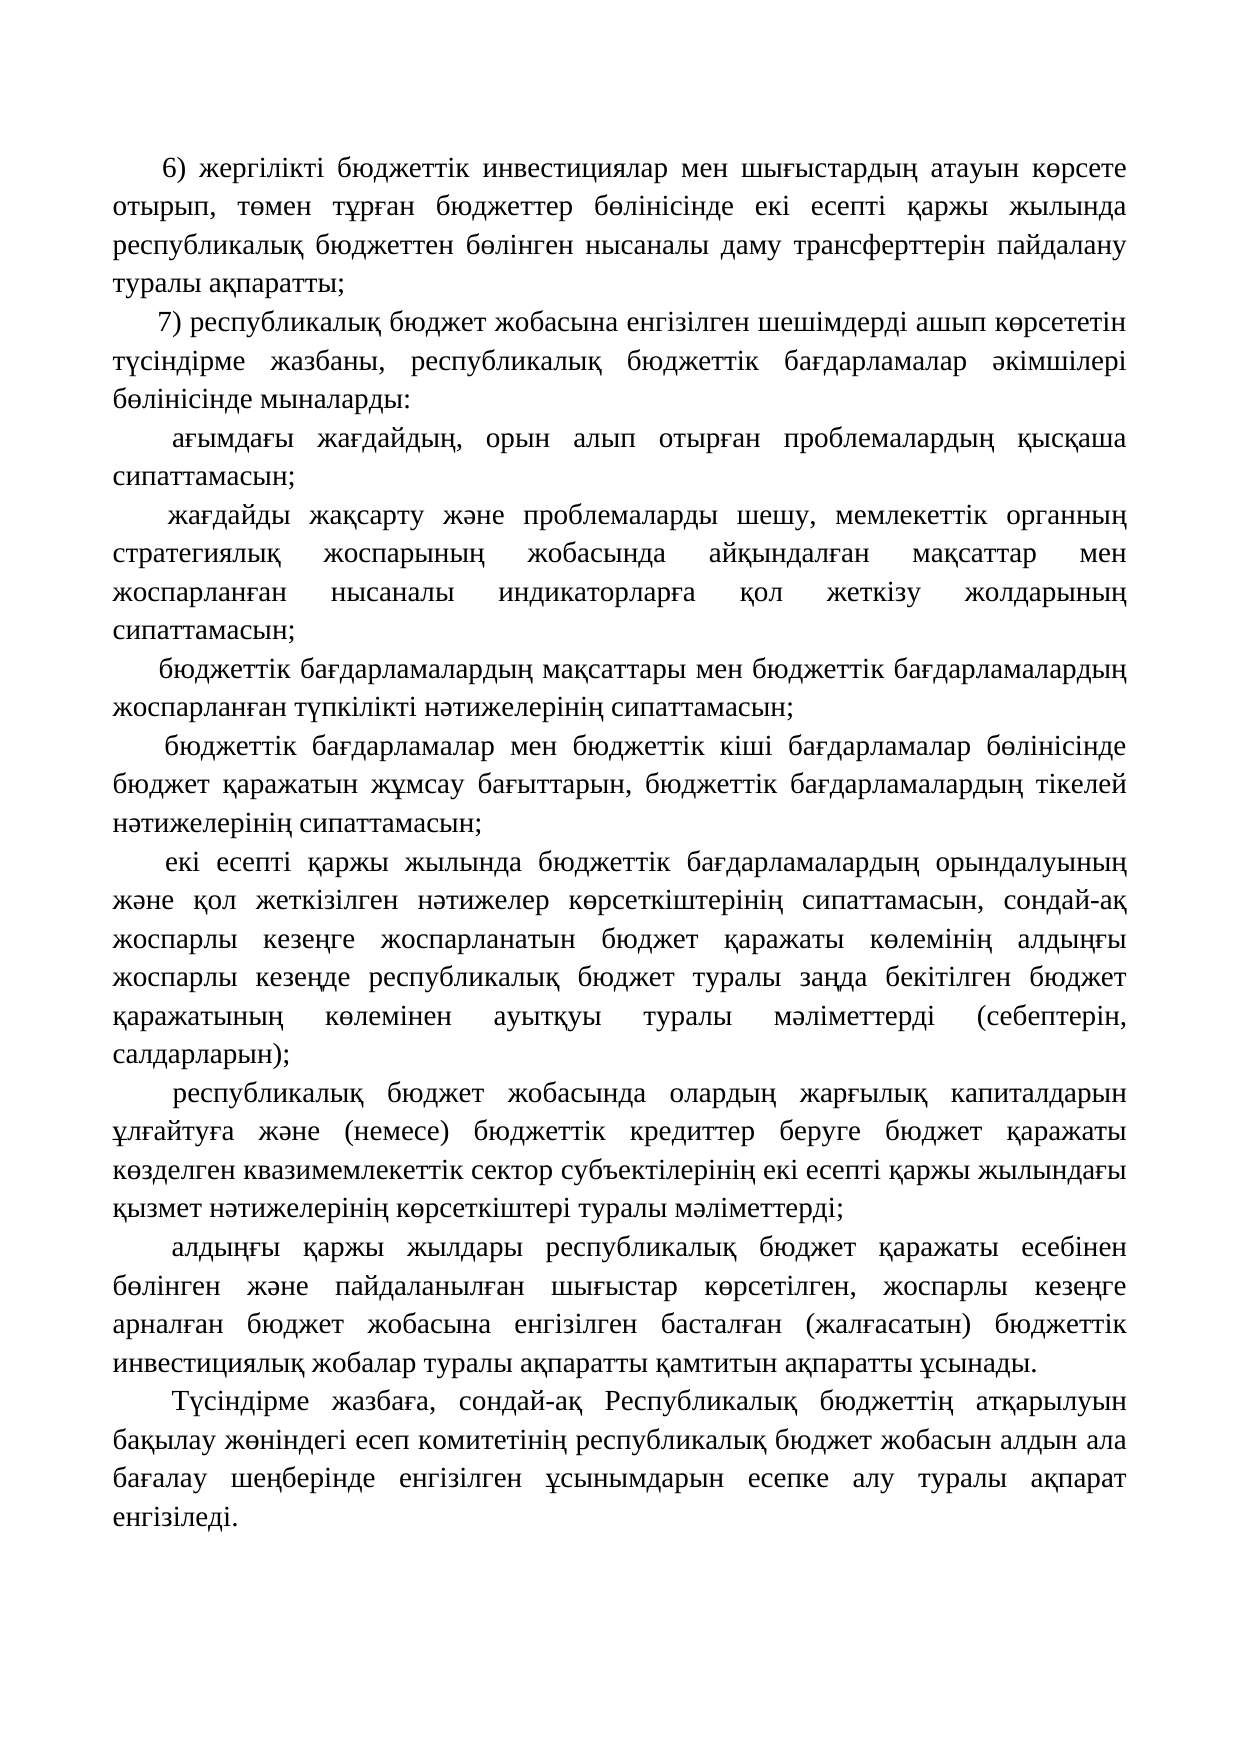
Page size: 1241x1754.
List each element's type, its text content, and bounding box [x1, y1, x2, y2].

text бюджеттік бағдарламалардың мақсаттары мен бюджеттік бағдарламалардың жоспарланған түпкілікті нәтижелерінің сипаттамасын; [112, 651, 1128, 723]
text екі есепті қаржы жылында бюджеттік бағдарламалардың орындалуының және қол жеткізілген нәтижелер көрсеткіштерінің сипаттамасын, сондай-ақ жоспарлы кезеңге жоспарланатын бюджет қаражаты көлемінің алдыңғы жоспарлы кезеңде республикалық бюджет туралы заңда бекітілген бюджет қаражатының көлемінен ауытқуы туралы мәліметтерді (себептерін, салдарларын); [112, 844, 1128, 1070]
text бюджеттік бағдарламалар мен бюджеттік кіші бағдарламалар бөлінісінде бюджет қаражатын жұмсау бағыттарын, бюджеттік бағдарламалардың тікелей нәтижелерінің сипаттамасын; [112, 728, 1128, 839]
text ағымдағы жағдайдың, орын алып отырған проблемалардың қысқаша сипаттамасын; [112, 420, 1128, 492]
text республикалық бюджет жобасында олардың жарғылық капиталдарын ұлғайтуға және (немесе) бюджеттік кредиттер беруге бюджет қаражаты көзделген квазимемлекеттік сектор субъектілерінің екі есепті қаржы жылындағы қызмет нәтижелерінің көрсеткіштері туралы мәліметтерді; [112, 1075, 1128, 1224]
text жағдайды жақсарту және проблемаларды шешу, мемлекеттік органның стратегиялық жоспарының жобасында айқындалған мақсаттар мен жоспарланған нысаналы индикаторларға қол жеткізу жолдарының сипаттамасын; [112, 497, 1128, 646]
text Түсіндірме жазбаға, сондай-ақ Республикалық бюджеттің атқарылуын бақылау жөніндегі есеп комитетінің республикалық бюджет жобасын алдын ала бағалау шеңберінде енгізілген ұсынымдарын есепке алу туралы ақпарат енгізіледі. [112, 1383, 1128, 1532]
text 7) республикалық бюджет жобасына енгізілген шешімдерді ашып көрсететін түсіндірме жазбаны, республикалық бюджеттік бағдарламалар әкімшілері бөлінісінде мыналарды: [112, 304, 1128, 415]
text алдыңғы қаржы жылдары республикалық бюджет қаражаты есебінен бөлінген және пайдаланылған шығыстар көрсетілген, жоспарлы кезеңге арналған бюджет жобасына енгізілген басталған (жалғасатын) бюджеттік инвестициялық жобалар туралы ақпаратты қамтитын ақпаратты ұсынады. [112, 1229, 1128, 1378]
text 6) жергілікті бюджеттік инвестициялар мен шығыстардың атауын көрсете отырып, төмен тұрған бюджеттер бөлінісінде екі есепті қаржы жылында республикалық бюджеттен бөлінген нысаналы даму трансферттерін пайдалану туралы ақпаратты; [112, 150, 1128, 299]
